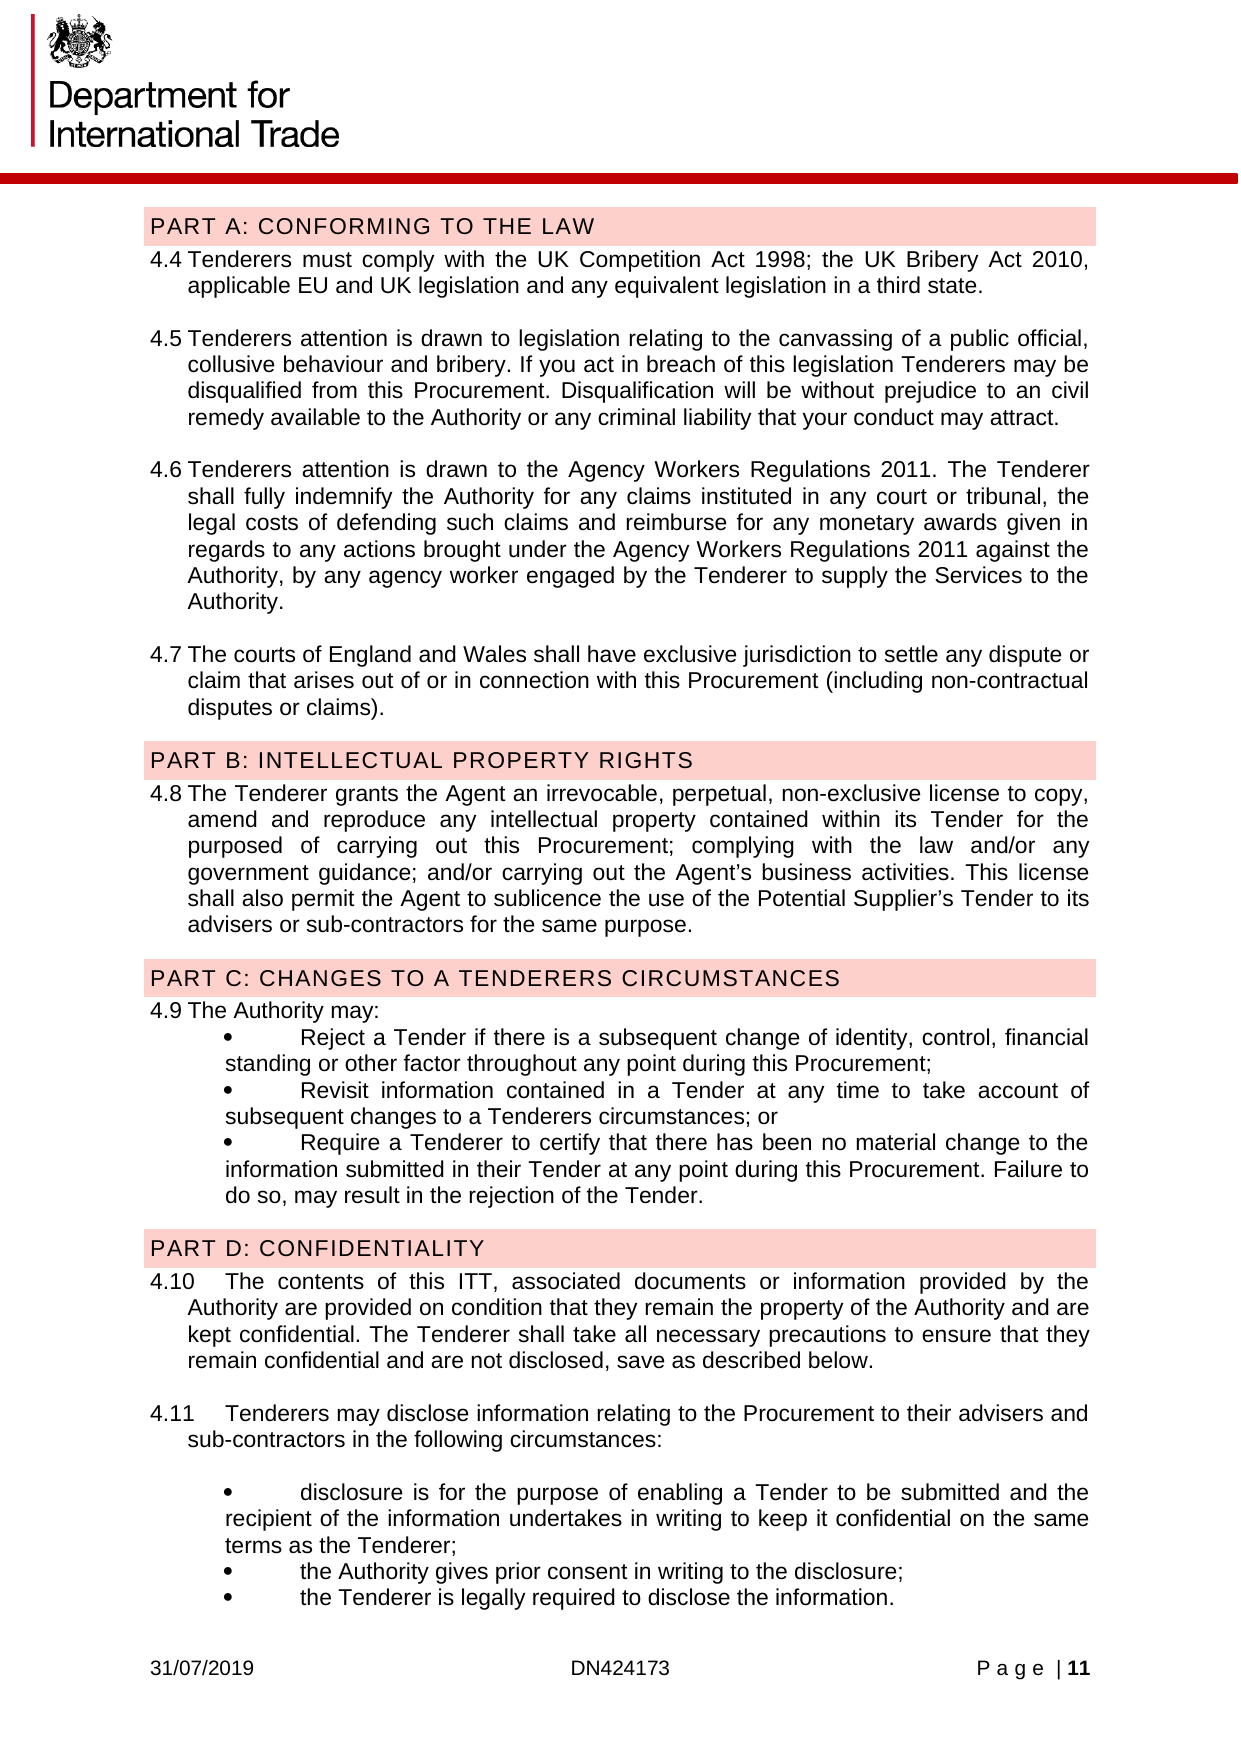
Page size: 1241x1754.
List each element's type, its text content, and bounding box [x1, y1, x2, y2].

picture [31, 14, 339, 147]
list The contents of this ITT, associated documents or information provided by the Authority are provided on condition that they remain the property of the Authority and are kept confidential. The Tenderer shall take all necessary precautions to ensure that they remain confidential and are not disclosed, save as described below. [150, 1268, 1090, 1373]
subtitle Part D: Confidentiality [150, 1235, 1090, 1262]
list The courts of England and Wales shall have exclusive jurisdiction to settle any dispute or claim that arises out of or in connection with this Procurement (including non-contractual disputes or claims). [150, 641, 1090, 720]
subtitle Part B: Intellectual Property Rights [150, 747, 1090, 773]
list the Authority gives prior consent in writing to the disclosure; [224, 1558, 1090, 1584]
list Tenderers may disclose information relating to the Procurement to their advisers and sub-contractors in the following circumstances: [150, 1400, 1090, 1452]
list disclosure is for the purpose of enabling a Tender to be submitted and the recipient of the information undertakes in writing to keep it confidential on the same terms as the Tenderer; [224, 1479, 1090, 1558]
list Require a Tenderer to certify that there has been no material change to the information submitted in their Tender at any point during this Procurement. Failure to do so, may result in the rejection of the Tender. [224, 1129, 1090, 1208]
subtitle Part A: Conforming to the Law [150, 213, 1090, 239]
list Tenderers must comply with the UK Competition Act 1998; the UK Bribery Act 2010, applicable EU and UK legislation and any equivalent legislation in a third state. [150, 246, 1090, 298]
list Tenderers attention is drawn to legislation relating to the canvassing of a public official, collusive behaviour and bribery. If you act in breach of this legislation Tenderers may be disqualified from this Procurement. Disqualification will be without prejudice to an civil remedy available to the Authority or any criminal liability that your conduct may attract. [150, 325, 1090, 430]
list the Tenderer is legally required to disclose the information. [224, 1584, 1090, 1611]
list The Tenderer grants the Agent an irrevocable, perpetual, non-exclusive license to copy, amend and reproduce any intellectual property contained within its Tender for the purposed of carrying out this Procurement; complying with the law and/or any government guidance; and/or carrying out the Agent’s business activities. This license shall also permit the Agent to sublicence the use of the Potential Supplier’s Tender to its advisers or sub-contractors for the same purpose. [150, 780, 1090, 938]
list Revisit information contained in a Tender at any time to take account of subsequent changes to a Tenderers circumstances; or [224, 1077, 1090, 1129]
list Reject a Tender if there is a subsequent change of identity, control, financial standing or other factor throughout any point during this Procurement; [224, 1024, 1090, 1077]
list Tenderers attention is drawn to the Agency Workers Regulations 2011. The Tenderer shall fully indemnify the Authority for any claims instituted in any court or tribunal, the legal costs of defending such claims and reimburse for any monetary awards given in regards to any actions brought under the Agency Workers Regulations 2011 against the Authority, by any agency worker engaged by the Tenderer to supply the Services to the Authority. [150, 456, 1090, 614]
list The Authority may: [150, 997, 1090, 1024]
subtitle Part C: Changes to a Tenderers Circumstances [150, 965, 1090, 991]
